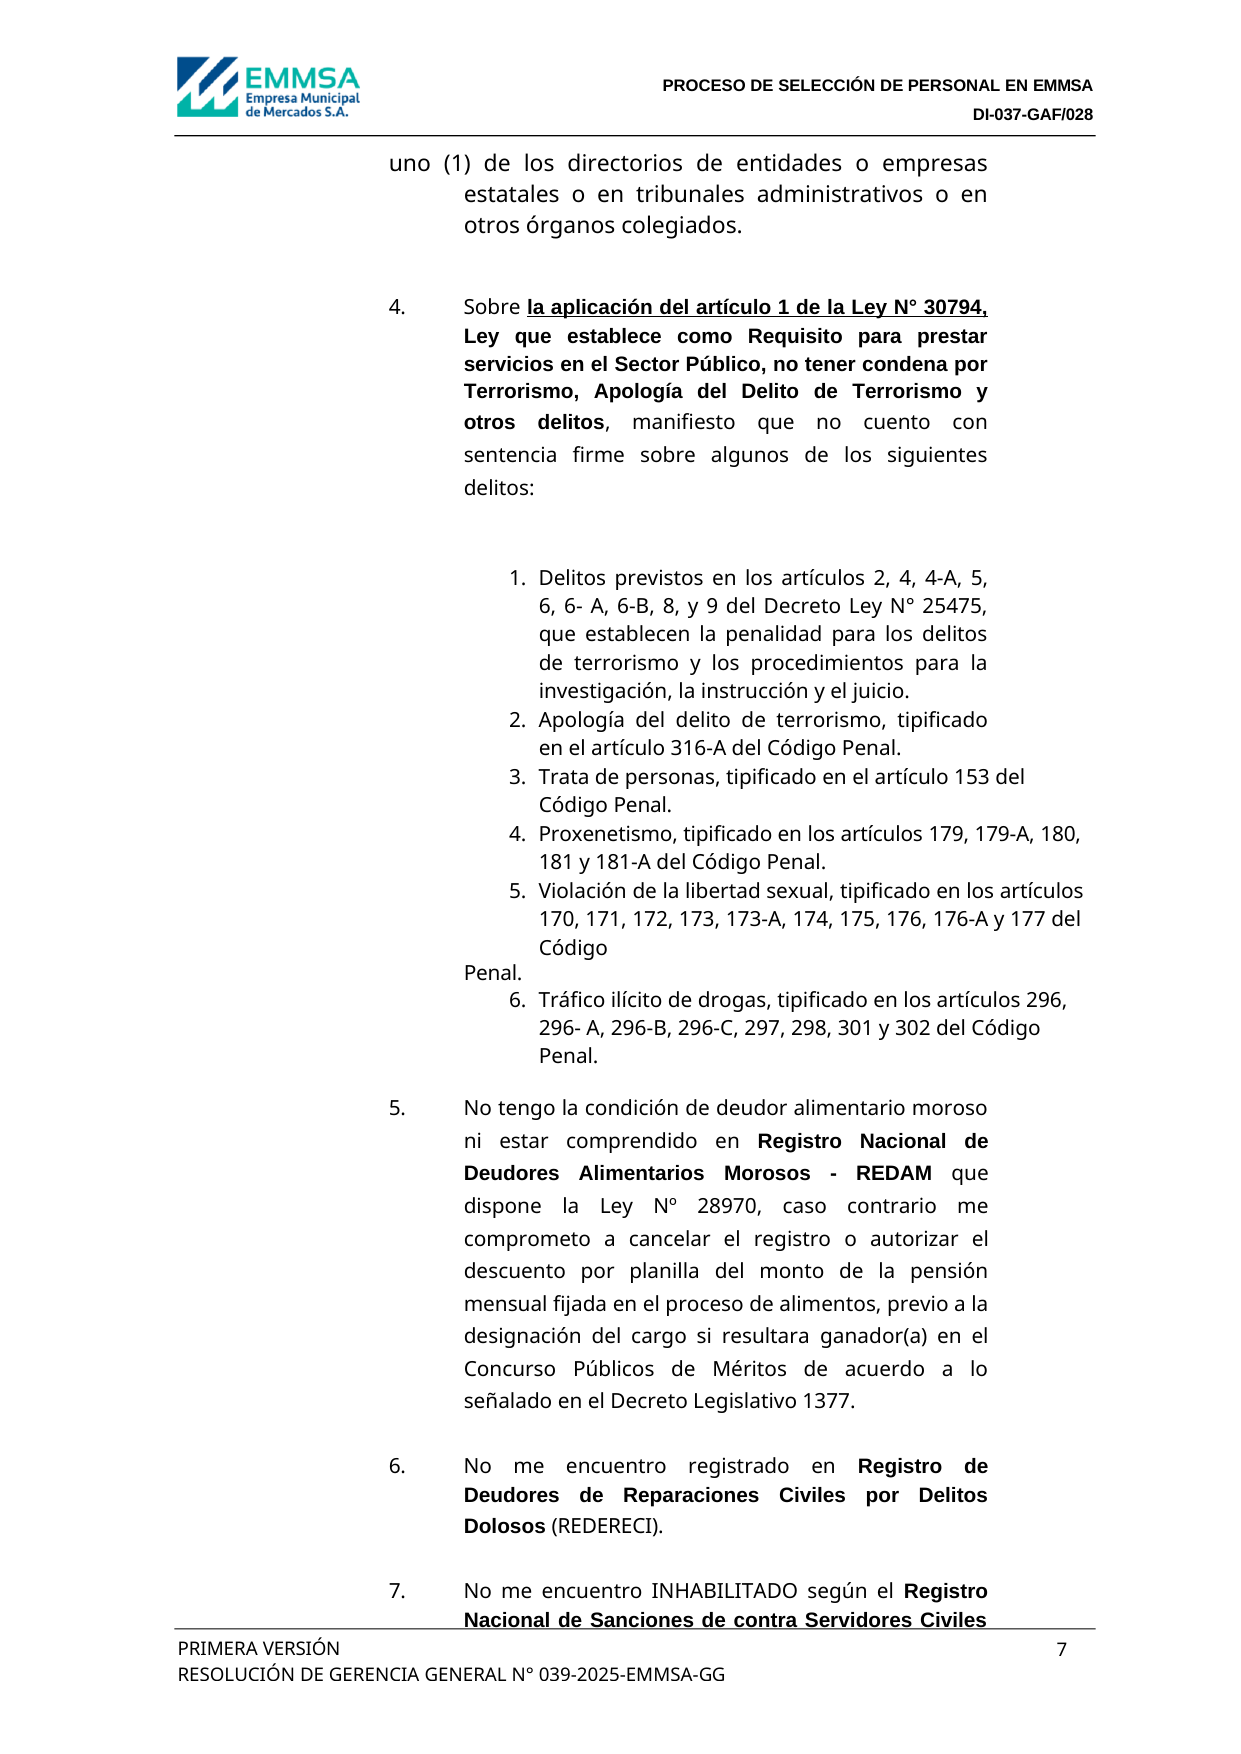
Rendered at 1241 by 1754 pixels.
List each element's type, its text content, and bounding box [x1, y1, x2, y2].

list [388, 1576, 988, 1632]
list No me encuentro registrado en Registro de Deudores de Reparaciones Civiles por Delitos Dolosos (REDERECI). [388, 1451, 988, 1540]
list Delitos previstos en los artículos 2, 4, 4-A, 5, 6, 6- A, 6-B, 8, y 9 del Decreto Ley N° 25475, que establecen la penalidad para los delitos de terrorismo y los procedimientos para la investigación, la instrucción y el juicio. [509, 563, 988, 705]
picture [176, 56, 361, 117]
list No tengo la condición de deudor alimentario moroso ni estar comprendido en Registro Nacional de Deudores Alimentarios Morosos - REDAM que dispone la Ley Nº 28970, caso contrario me comprometo a cancelar el registro o autorizar el descuento por planilla del monto de la pensión mensual fijada en el proceso de alimentos, previo a la designación del cargo si resultara ganador(a) en el Concurso Públicos de Méritos de acuerdo a lo señalado en el Decreto Legislativo 1377. [388, 1093, 989, 1415]
list Tráfico ilícito de drogas, tipificado en los artículos 296, 296- A, 296-B, 296-C, 297, 298, 301 y 302 del Código Penal. [509, 985, 1093, 1070]
list Violación de la libertad sexual, tipificado en los artículos 170, 171, 172, 173, 173-A, 174, 175, 176, 176-A y 177 del Código [509, 876, 1093, 961]
list Trata de personas, tipificado en el artículo 153 del Código Penal. [509, 762, 1093, 819]
list Proxenetismo, tipificado en los artículos 179, 179-A, 180, 181 y 181-A del Código Penal. [509, 819, 1093, 876]
text uno (1) de los directorios de entidades o empresas estatales o en tribunales administrativos o en otros órganos colegiados. [388, 147, 988, 240]
list Apología del delito de terrorismo, tipificado en el artículo 316-A del Código Penal. [509, 705, 989, 762]
text Penal. [463, 961, 1122, 985]
list Sobre la aplicación del artículo 1 de la Ley N° 30794, Ley que establece como Requisito para prestar servicios en el Sector Público, no tener condena por Terrorismo, Apología del Delito de Terrorismo y otros delitos, manifiesto que no cuento con sentencia firme sobre algunos de los siguientes delitos: [388, 292, 988, 501]
